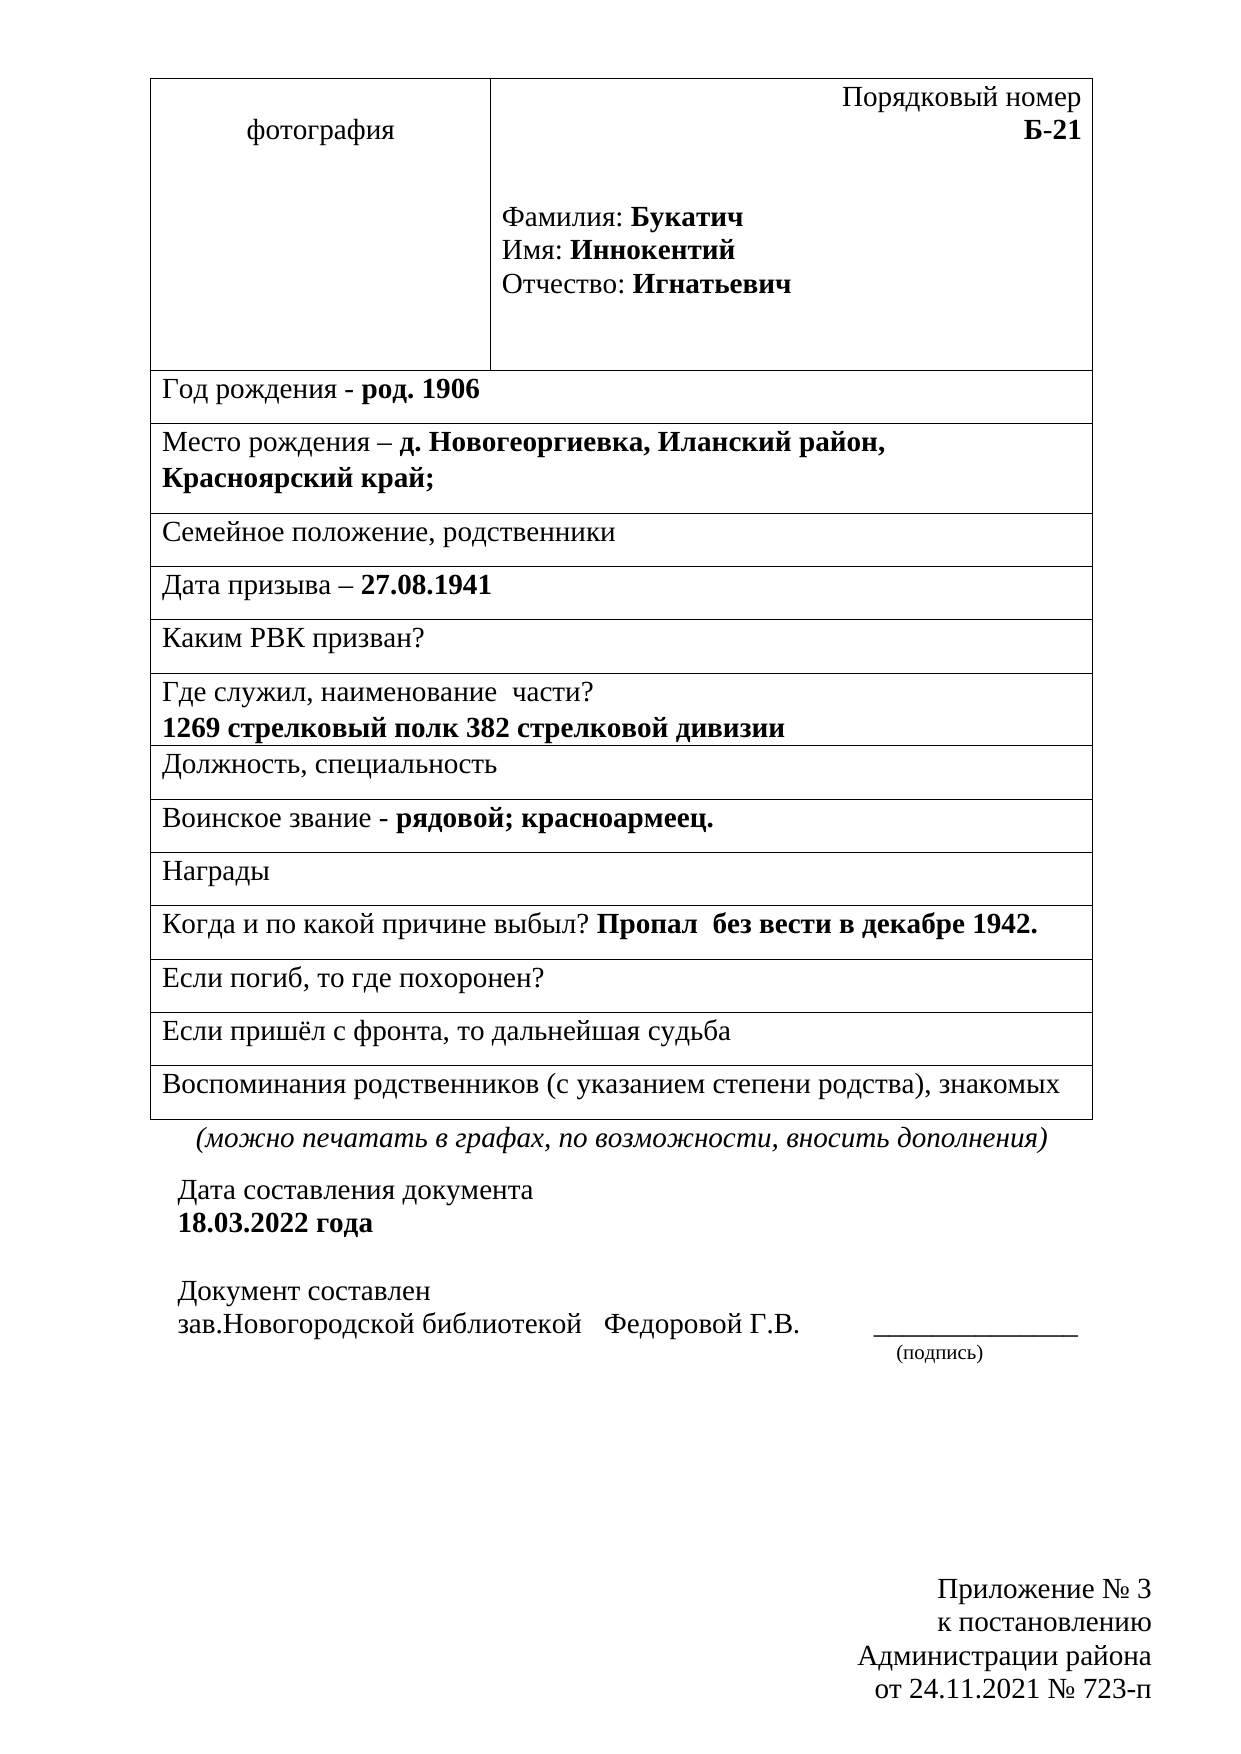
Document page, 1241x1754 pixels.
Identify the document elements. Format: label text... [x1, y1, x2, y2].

table_cell Дата призыва – 27.08.1941 [151, 567, 1092, 619]
table_cell Если пришёл с фронта, то дальнейшая судьба [151, 1013, 1092, 1065]
text (подпись) [177, 1340, 1152, 1364]
table_cell Если погиб, то где похоронен? [151, 960, 1092, 1012]
text Документ составлен [177, 1273, 1152, 1306]
text Администрации района [177, 1638, 1152, 1672]
table_cell Воспоминания родственников (с указанием степени родства), знакомых [151, 1066, 1092, 1119]
text 18.03.2022 года [177, 1206, 1152, 1239]
text к постановлению [177, 1604, 1152, 1638]
table_header Порядковый номер Б-21 Фамилия: Букатич Имя: Иннокентий Отчество: Игнатьевич [491, 79, 1092, 370]
table_cell (можно печатать в графах, по возможности, вносить дополнения) [151, 1120, 1093, 1172]
table_cell Где служил, наименование части? 1269 стрелковый полк 382 стрелковой дивизии [151, 674, 1092, 745]
table_cell Место рождения – д. Новогеоргиевка, Иланский район, Красноярский край; [151, 424, 1092, 513]
table_cell Воинское звание - рядовой; красноармеец. [151, 800, 1092, 852]
text Приложение № 3 [177, 1571, 1152, 1604]
table_cell Должность, специальность [151, 746, 1092, 799]
text от 24.11.2021 № 723-п [177, 1672, 1152, 1705]
table_cell Когда и по какой причине выбыл? Пропал без вести в декабре 1942. [151, 906, 1092, 959]
table_cell Награды [151, 853, 1092, 905]
table_cell Каким РВК призван? [151, 620, 1092, 673]
text зав.Новогородской библиотекой Федоровой Г.В. ______________ [177, 1306, 1152, 1340]
table_header фотография [151, 79, 490, 370]
table_cell Семейное положение, родственники [151, 514, 1092, 566]
text Дата составления документа [177, 1172, 1152, 1206]
table_cell Год рождения - род. 1906 [151, 371, 1092, 423]
